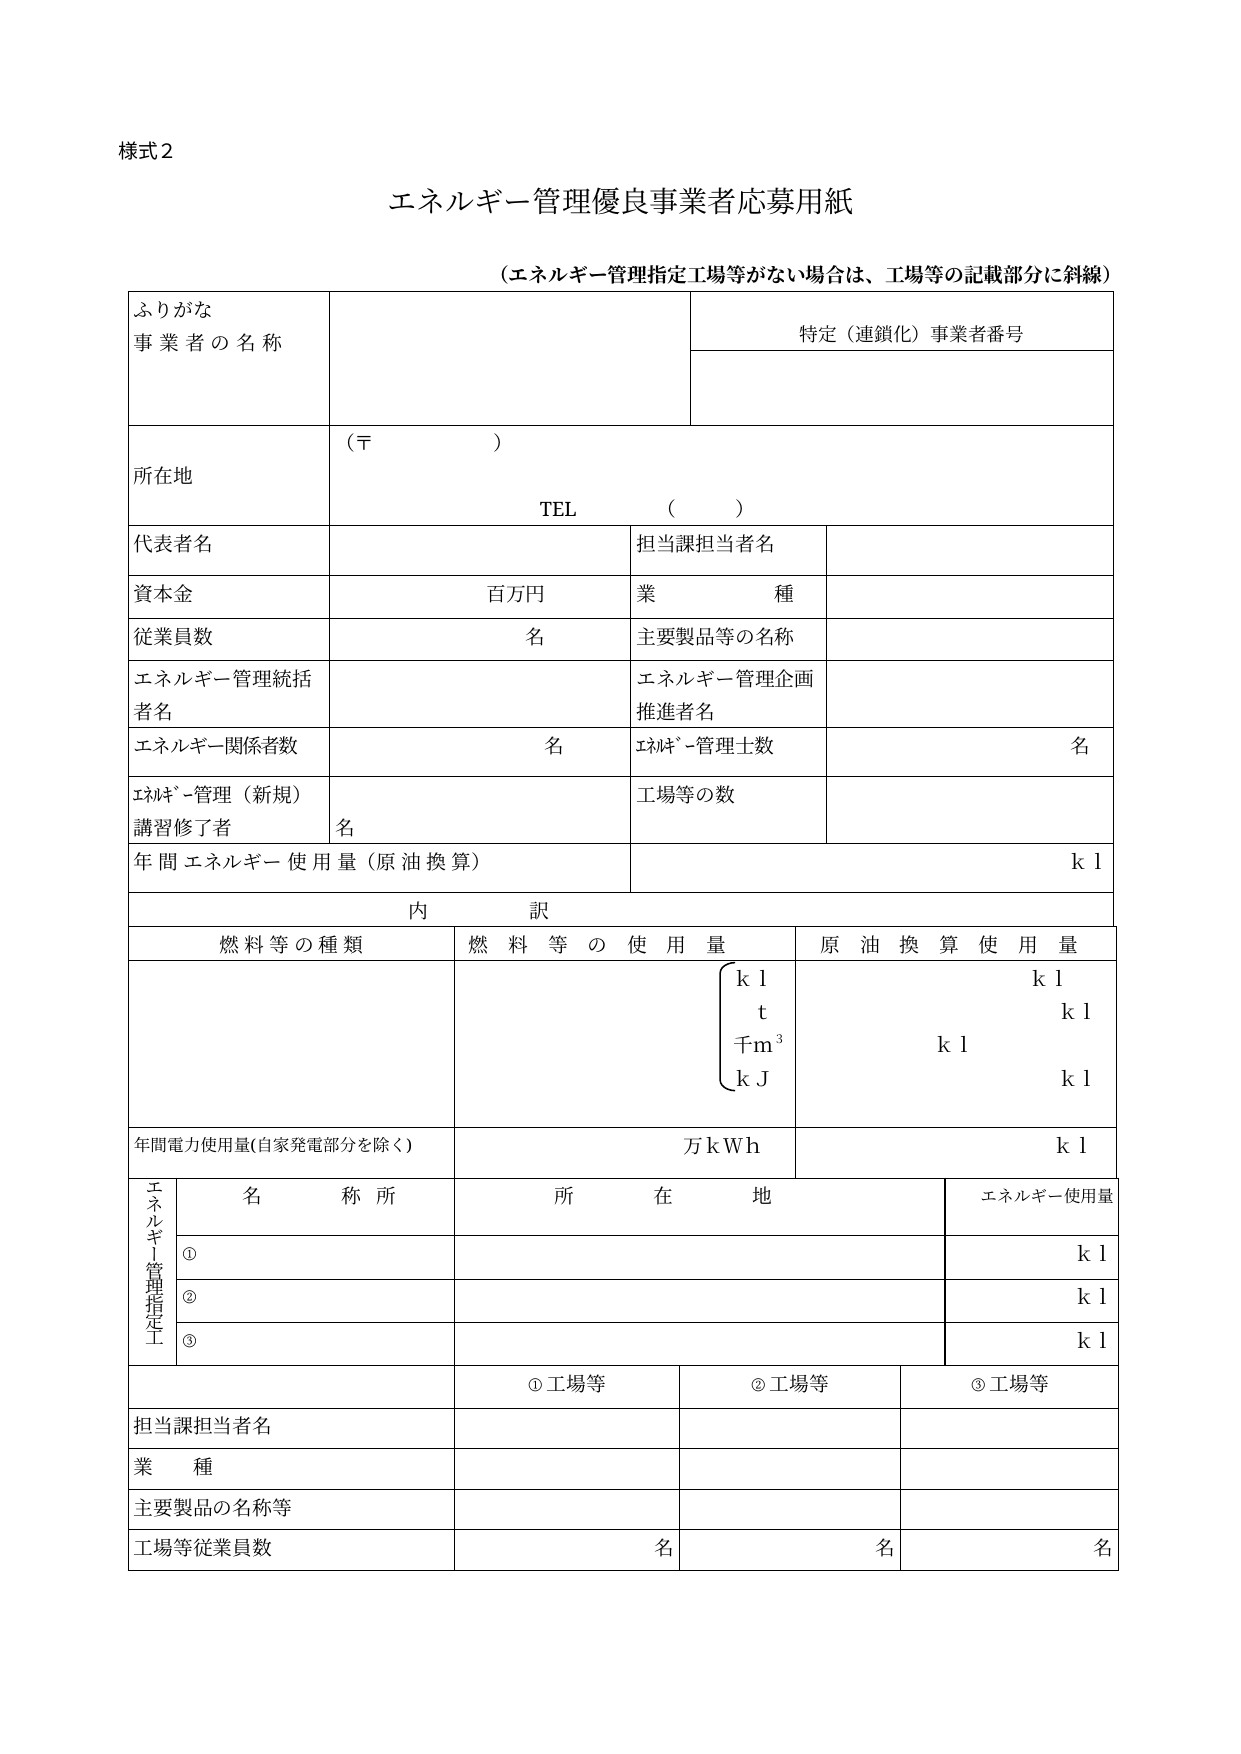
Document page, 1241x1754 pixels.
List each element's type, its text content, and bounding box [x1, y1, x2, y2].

table_cell 燃 料 等 の 使 用 量 [455, 927, 795, 960]
table_cell 名 [455, 1530, 679, 1570]
table_cell 従業員数 [129, 619, 329, 660]
table_cell 名 [901, 1530, 1118, 1570]
table_cell エネルギー使用量 [946, 1179, 1118, 1235]
table_cell 業 種 [129, 1449, 454, 1489]
table_cell ｋｌ [946, 1236, 1118, 1278]
text 様式２ [118, 133, 1122, 167]
table_cell 主要製品の名称等 [129, 1490, 454, 1529]
table_cell [827, 777, 1113, 843]
table_cell ｋｌ [946, 1280, 1118, 1322]
table_cell ｴﾈﾙｷﾞｰ管理（新規）講習修了者 [129, 777, 329, 843]
table_cell [129, 1366, 454, 1407]
table_cell [455, 1280, 944, 1322]
table_cell [901, 1449, 1118, 1489]
table_cell 内 訳 [129, 893, 1113, 926]
table_cell エネルギー管理統括者名 [129, 661, 329, 727]
table_cell [901, 1490, 1118, 1529]
table_cell ①工場等 [455, 1366, 679, 1407]
table_cell ②工場等 [680, 1366, 900, 1407]
table_cell [330, 526, 630, 575]
table_cell [455, 1449, 679, 1489]
table_cell ｴﾈﾙｷﾞｰ管理士数 [631, 728, 826, 776]
table_cell ③工場等 [901, 1366, 1118, 1407]
table_cell ① [177, 1236, 454, 1278]
table_cell [827, 619, 1113, 660]
table_cell ③ [177, 1323, 454, 1365]
table_cell [455, 1236, 944, 1278]
table_cell ｋｌ [796, 1128, 1116, 1178]
text （エネルギー管理指定工場等がない場合は、工場等の記載部分に斜線） [118, 258, 1122, 291]
text エネルギー管理優良事業者応募用紙 [118, 167, 1122, 233]
table_cell エネルギー管理企画推進者名 [631, 661, 826, 727]
table_header [330, 292, 690, 424]
table_cell ｋｌ ｋｌ ｋｌ ｋｌ [796, 961, 1116, 1127]
table_cell ｋｌ [631, 844, 1113, 892]
table_cell 担当課担当者名 [129, 1409, 454, 1448]
table_cell 名 [330, 728, 630, 776]
table_cell 工場等従業員数 [129, 1530, 454, 1570]
table_cell 資本金 [129, 576, 329, 618]
table_cell ｋｌ ｔ 千ｍ３ ｋＪ [455, 961, 795, 1127]
table_cell [455, 1409, 679, 1448]
table_cell 百万円 [330, 576, 630, 618]
table_cell 燃 料 等 の 種 類 [129, 927, 454, 960]
table_cell [827, 661, 1113, 727]
table_cell ｋｌ [946, 1323, 1118, 1365]
table_cell 工場等の数 [631, 777, 826, 843]
table_cell エネルギー管理指定工場等 [129, 1179, 176, 1365]
table_cell [455, 1490, 679, 1529]
table_cell 担当課担当者名 [631, 526, 826, 575]
table_cell [330, 661, 630, 727]
table_cell 業 種 [631, 576, 826, 618]
table_header 特定（連鎖化）事業者番号 [691, 292, 1113, 350]
table_cell 名 [827, 728, 1113, 776]
table_cell [680, 1490, 900, 1529]
table_cell 年 間 エネルギー 使 用 量（原 油 換 算） [129, 844, 630, 892]
table_cell 名 [680, 1530, 900, 1570]
table_cell ② [177, 1280, 454, 1322]
table_cell 原 油 換 算 使 用 量 [796, 927, 1116, 960]
table_cell 年間電力使用量(自家発電部分を除く) [129, 1128, 454, 1178]
table_cell 名 [330, 619, 630, 660]
table_cell [680, 1409, 900, 1448]
table_header ふりがな 事業者の名称 [129, 292, 329, 424]
table_cell 主要製品等の名称 [631, 619, 826, 660]
table_cell （〒 ） TEL （ ） [330, 426, 1113, 525]
table_cell 名 称 [177, 1179, 454, 1235]
table_cell 所在地 [129, 426, 329, 525]
table_cell [827, 526, 1113, 575]
table_cell [455, 1323, 944, 1365]
table_cell [129, 961, 454, 1127]
table_cell [827, 576, 1113, 618]
table_cell 代表者名 [129, 526, 329, 575]
table_cell [680, 1449, 900, 1489]
table_cell 所 所 在 地 [455, 1179, 944, 1235]
table_cell [901, 1409, 1118, 1448]
table_cell エネルギー関係者数 [129, 728, 329, 776]
table_cell 万ｋＷｈ [455, 1128, 795, 1178]
table_cell [691, 351, 1113, 424]
table_cell 名 [330, 777, 630, 843]
